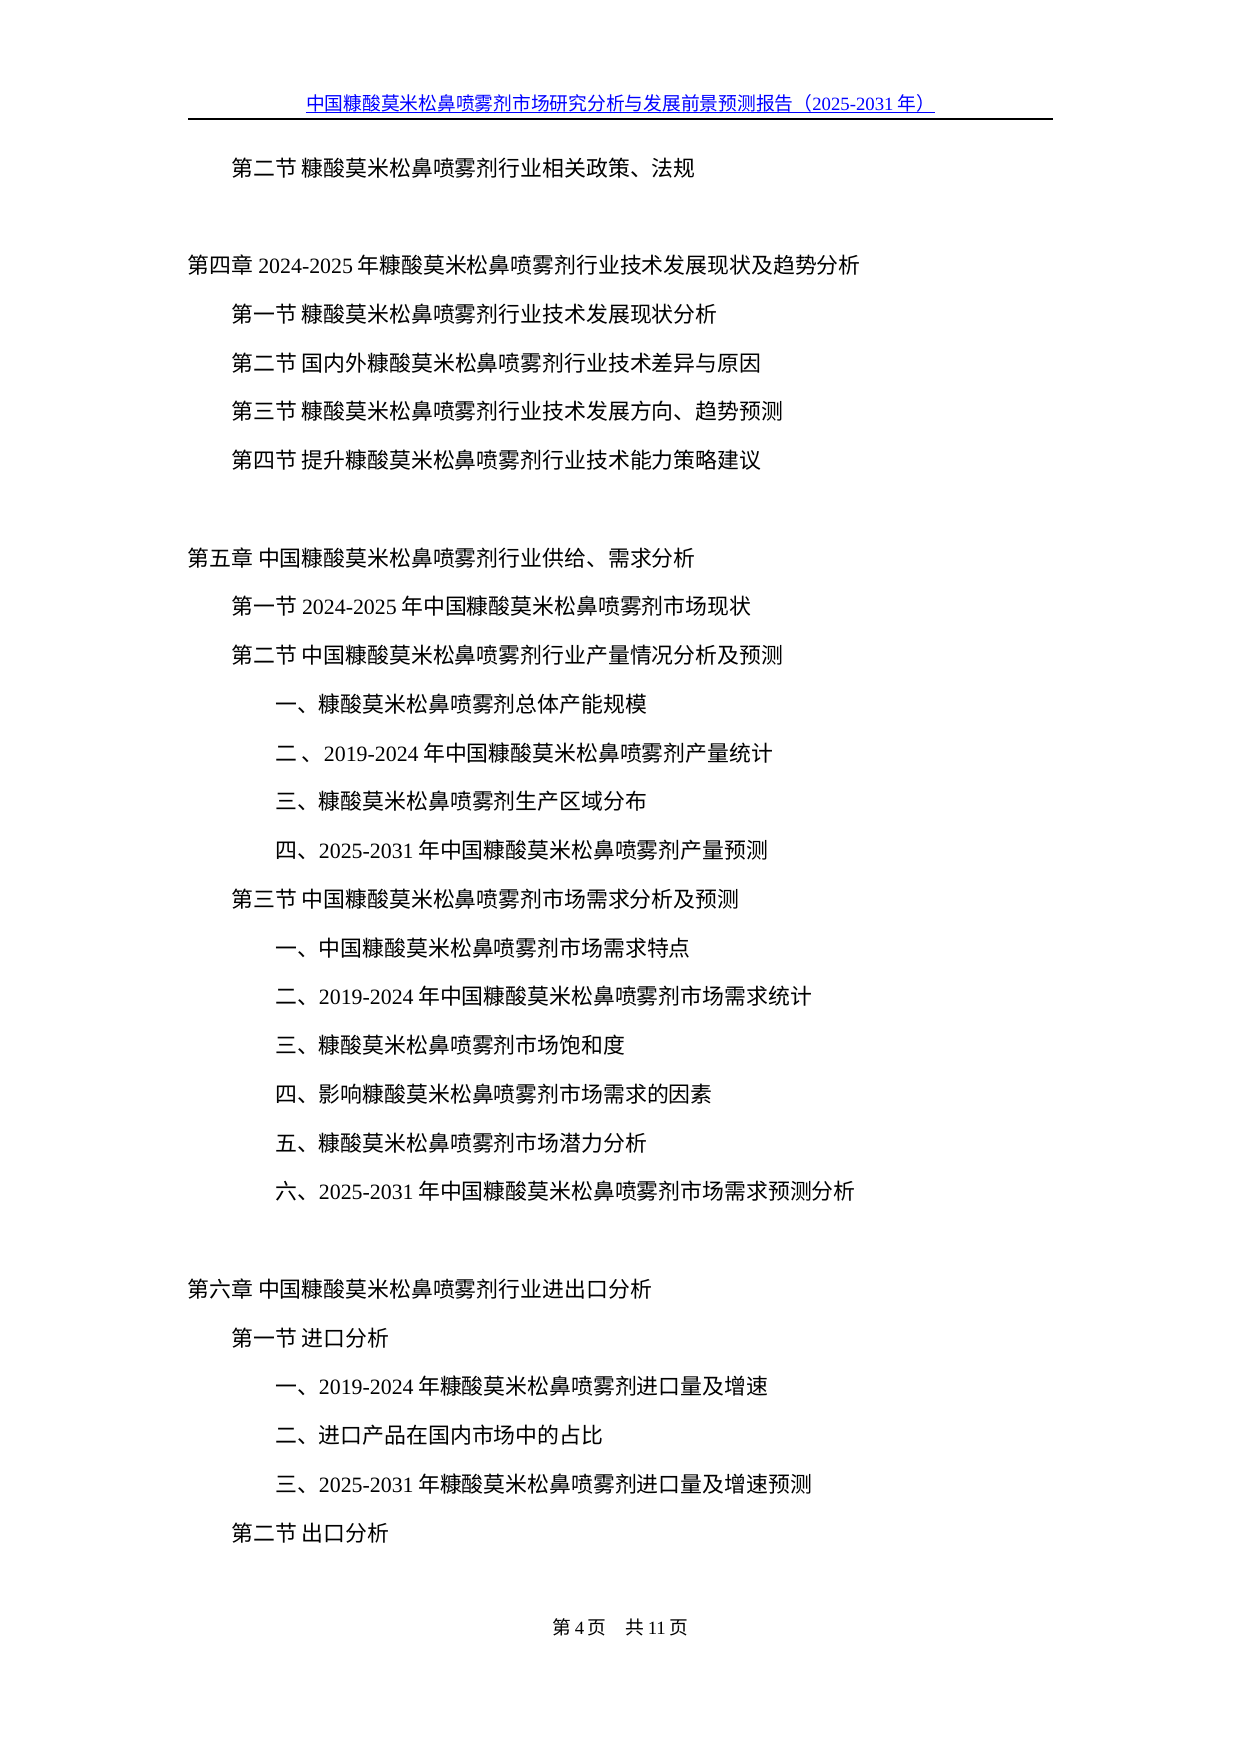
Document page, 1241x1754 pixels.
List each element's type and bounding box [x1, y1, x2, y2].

text [187, 150, 1053, 1548]
